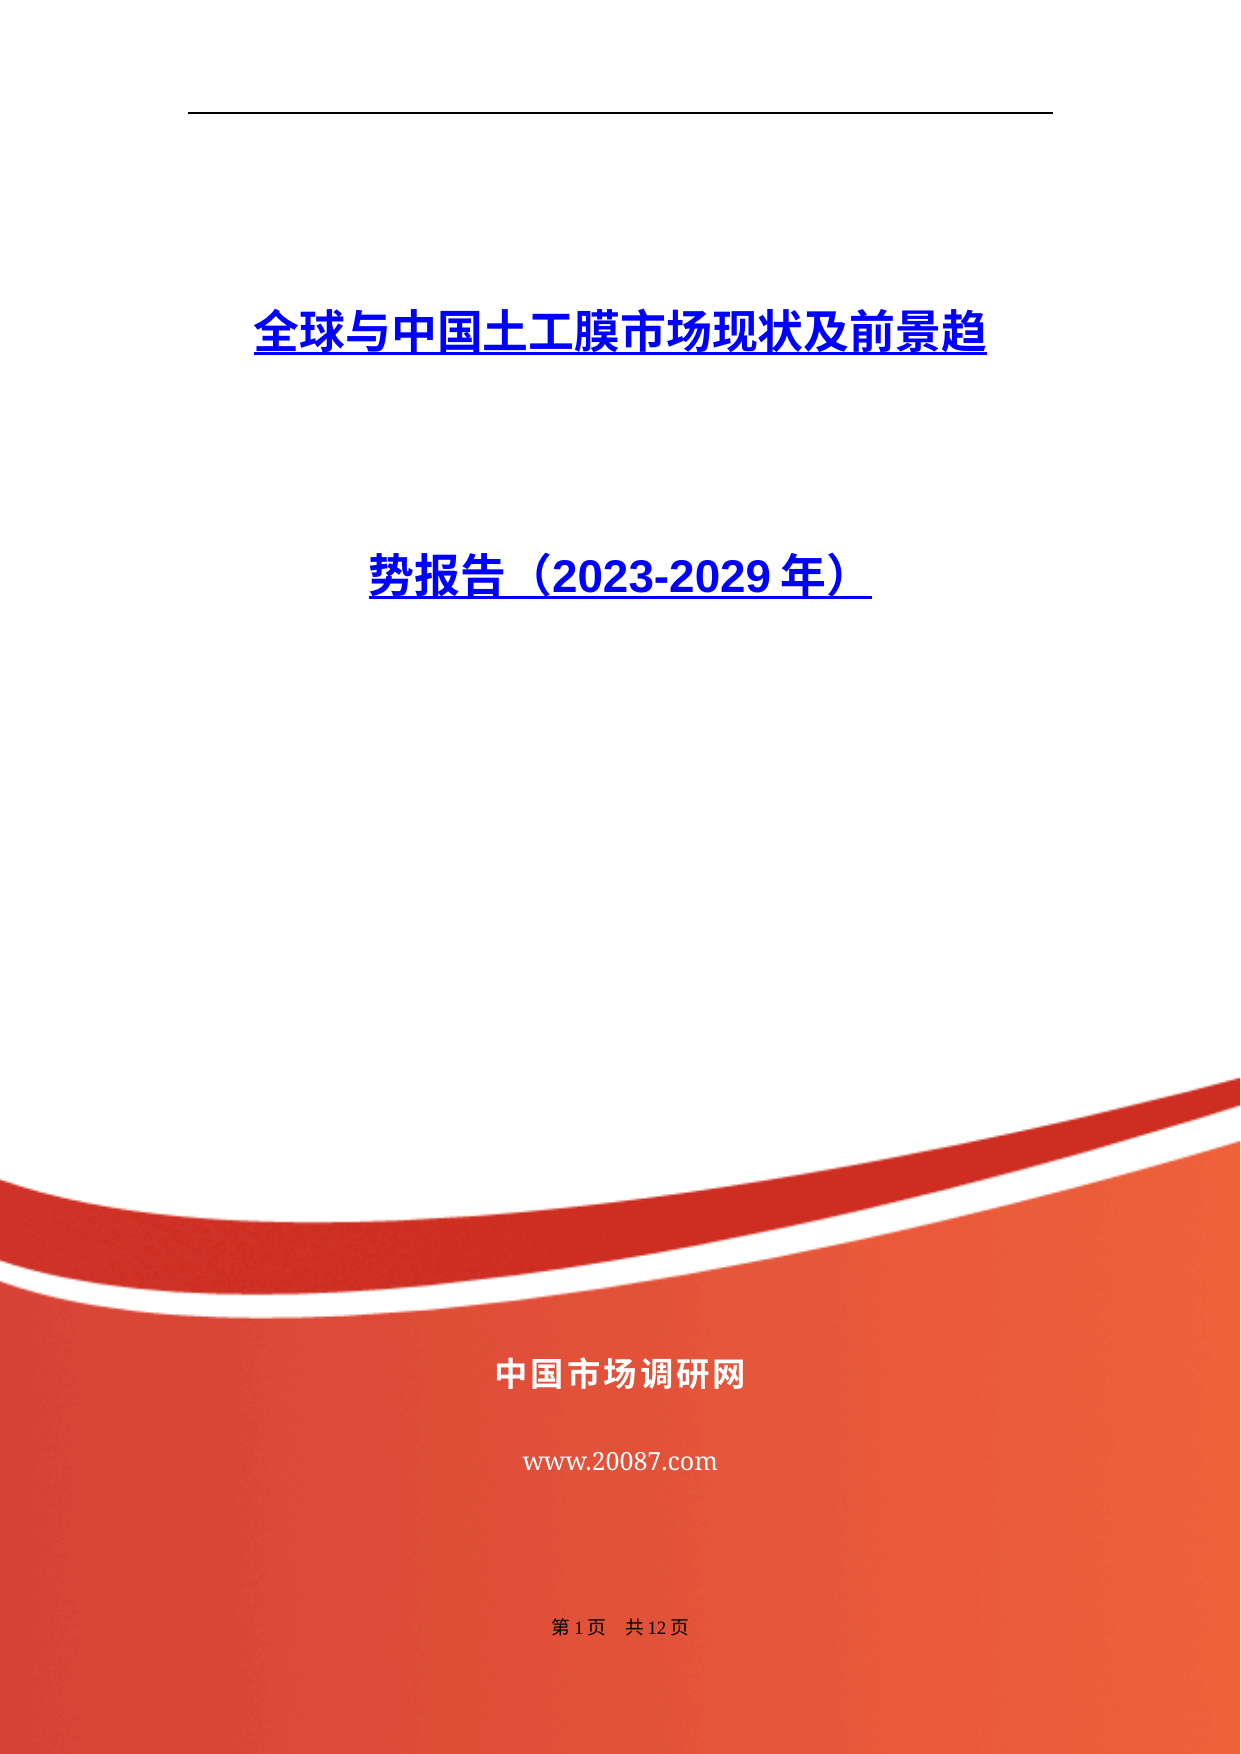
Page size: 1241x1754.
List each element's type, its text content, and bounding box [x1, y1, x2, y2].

picture [0, 1006, 1241, 1754]
subtitle 中国市场调研网 [187, 1339, 1053, 1404]
table_header 全球与中国土工膜市场现状及前景趋势报告（2023-2029年） [188, 207, 1053, 773]
text www.20087.com [187, 1428, 1053, 1493]
